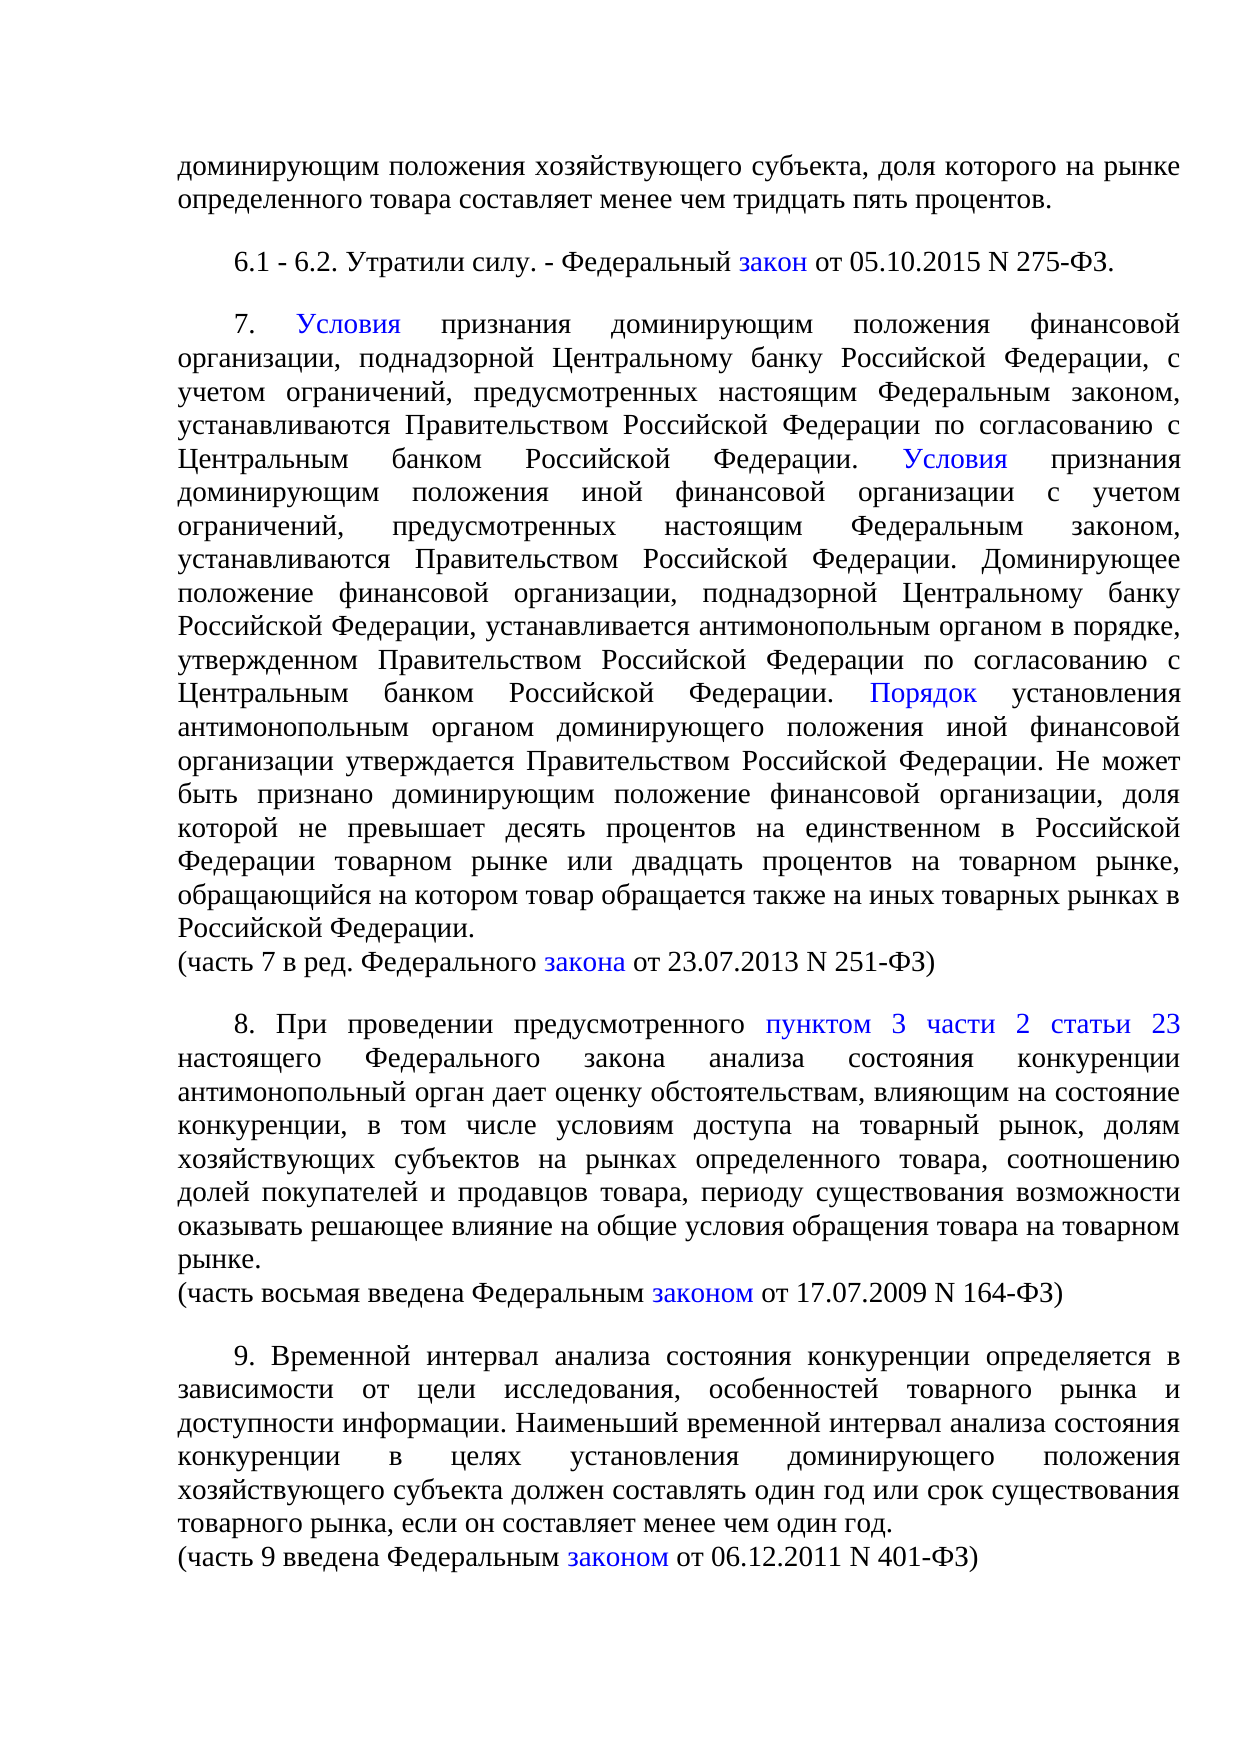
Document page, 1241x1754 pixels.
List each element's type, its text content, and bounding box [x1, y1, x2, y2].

text 6.1 - 6.2. Утратили силу. - Федеральный закон от 05.10.2015 N 275-ФЗ. [177, 244, 1181, 277]
text 8. При проведении предусмотренного пунктом 3 части 2 статьи 23 настоящего Федерального закона анализа состояния конкуренции антимонопольный орган дает оценку обстоятельствам, влияющим на состояние конкуренции, в том числе условиям доступа на товарный рынок, долям хозяйствующих субъектов на рынках определенного товара, соотношению долей покупателей и продавцов товара, периоду существования возможности оказывать решающее влияние на общие условия обращения товара на товарном рынке. [177, 1007, 1181, 1275]
text 9. Временной интервал анализа состояния конкуренции определяется в зависимости от цели исследования, особенностей товарного рынка и доступности информации. Наименьший временной интервал анализа состояния конкуренции в целях установления доминирующего положения хозяйствующего субъекта должен составлять один год или срок существования товарного рынка, если он составляет менее чем один год. [177, 1338, 1181, 1539]
text 7. Условия признания доминирующим положения финансовой организации, поднадзорной Центральному банку Российской Федерации, с учетом ограничений, предусмотренных настоящим Федеральным законом, устанавливаются Правительством Российской Федерации по согласованию с Центральным банком Российской Федерации. Условия признания доминирующим положения иной финансовой организации с учетом ограничений, предусмотренных настоящим Федеральным законом, устанавливаются Правительством Российской Федерации. Доминирующее положение финансовой организации, поднадзорной Центральному банку Российской Федерации, устанавливается антимонопольным органом в порядке, утвержденном Правительством Российской Федерации по согласованию с Центральным банком Российской Федерации. Порядок установления антимонопольным органом доминирующего положения иной финансовой организации утверждается Правительством Российской Федерации. Не может быть признано доминирующим положение финансовой организации, доля которой не превышает десять процентов на единственном в Российской Федерации товарном рынке или двадцать процентов на товарном рынке, обращающийся на котором товар обращается также на иных товарных рынках в Российской Федерации. [177, 307, 1181, 944]
text (часть 9 введена Федеральным законом от 06.12.2011 N 401-ФЗ) [177, 1539, 1181, 1572]
text (часть 7 в ред. Федерального закона от 23.07.2013 N 251-ФЗ) [177, 944, 1181, 977]
text (часть восьмая введена Федеральным законом от 17.07.2009 N 164-ФЗ) [177, 1275, 1181, 1308]
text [177, 148, 1181, 215]
